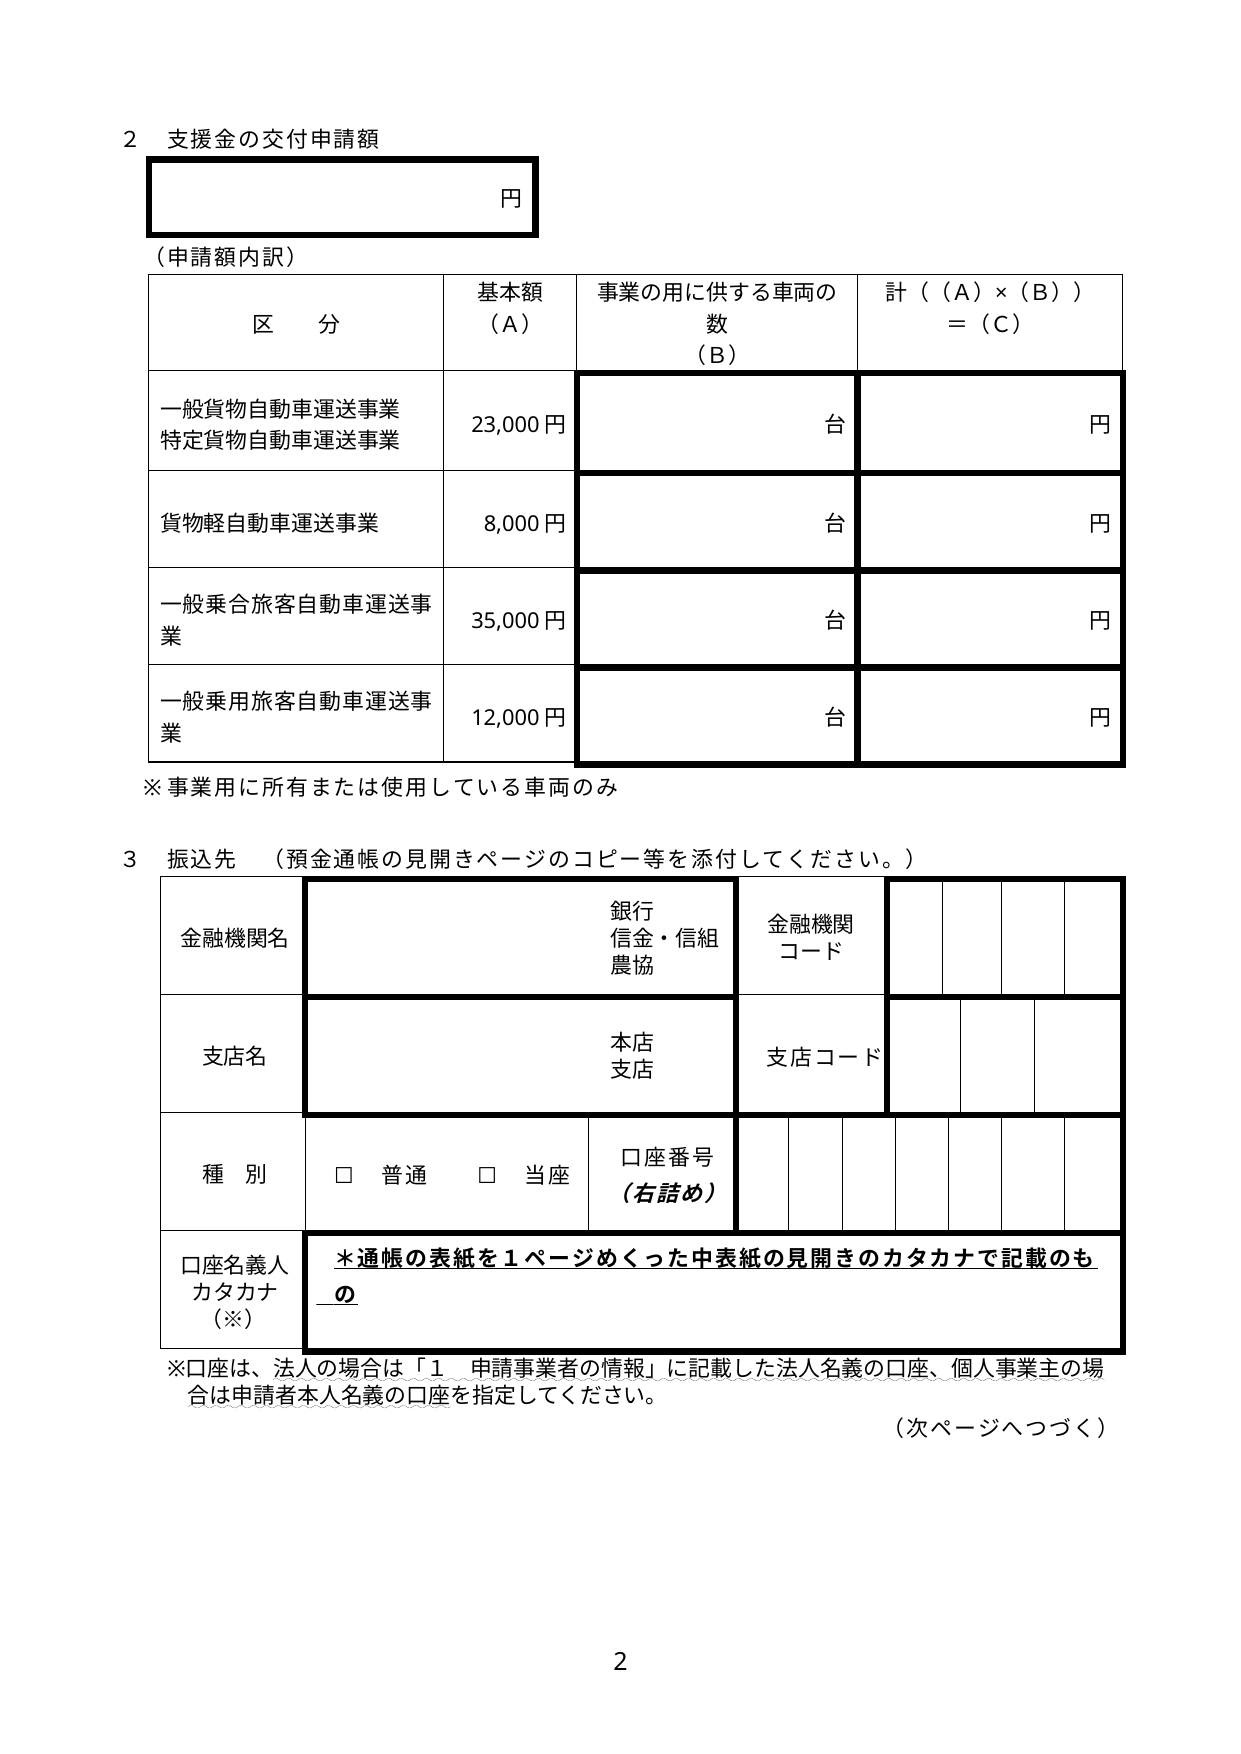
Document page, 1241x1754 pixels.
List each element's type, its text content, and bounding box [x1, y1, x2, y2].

table_cell 台 [580, 376, 854, 470]
table_cell [739, 1118, 788, 1230]
table_cell 円 [861, 476, 1120, 567]
table_cell 台 [580, 574, 854, 664]
table_header 円 [152, 163, 532, 232]
text ※事業用に所有または使用している車両のみ [143, 768, 1121, 804]
table_cell 一般貨物自動車運送事業 特定貨物自動車運送事業 [149, 371, 443, 470]
table_cell 本店 支店 [588, 1000, 733, 1112]
table_cell [890, 1000, 960, 1112]
table_cell 支店名 [161, 995, 302, 1112]
table_header [1065, 882, 1120, 994]
text （申請額内訳） [119, 238, 1121, 274]
table_cell [961, 1000, 1034, 1112]
table_cell [789, 1118, 842, 1230]
text ※口座は、法人の場合は「１ 申請事業者の情報」に記載した法人名義の口座、個人事業主の場合は申請者本人名義の口座を指定してください。 [167, 1354, 1121, 1409]
table_header [890, 882, 942, 994]
table_header [308, 882, 588, 994]
table_cell [1065, 1118, 1120, 1230]
table_header 区 分 [149, 275, 443, 370]
table_cell [308, 1000, 588, 1112]
table_header 基本額 （Ａ） [444, 275, 576, 370]
table_cell [896, 1118, 948, 1230]
table_cell [1002, 1118, 1064, 1230]
text ２ 支援金の交付申請額 [119, 120, 1121, 156]
table_cell 台 [580, 476, 854, 567]
table_cell 円 [861, 574, 1120, 664]
table_cell 円 [861, 671, 1120, 761]
table_cell 一般乗用旅客自動車運送事業 [149, 665, 443, 761]
table_header 金融機関 コード [739, 877, 884, 994]
table_header [943, 882, 1001, 994]
table_header [1002, 882, 1064, 994]
table_cell 普通 当座 [306, 1118, 588, 1230]
table_header 銀行 信金・信組 農協 [588, 882, 733, 994]
table_cell 8,000円 [444, 471, 574, 567]
table_cell 一般乗合旅客自動車運送事業 [149, 568, 443, 664]
table_cell 23,000円 [444, 371, 574, 470]
table_cell 12,000円 [444, 665, 574, 761]
table_cell 台 [580, 671, 854, 761]
table_cell [949, 1118, 1001, 1230]
table_cell [843, 1118, 895, 1230]
table_cell 35,000円 [444, 568, 574, 664]
table_header 計（（Ａ）×（Ｂ）） ＝（Ｃ） [858, 275, 1122, 370]
table_header 事業の用に供する車両の数 （Ｂ） [577, 275, 857, 370]
table_cell 支店コード [739, 995, 884, 1112]
table_cell 円 [861, 376, 1120, 470]
table_cell 貨物軽自動車運送事業 [149, 471, 443, 567]
table_cell 口座名義人 カタカナ （※） [161, 1231, 302, 1348]
table_cell [1035, 1000, 1120, 1112]
table_cell 口座番号 （右詰め） [589, 1118, 733, 1230]
text ３ 振込先 （預金通帳の見開きページのコピー等を添付してください。） [119, 840, 1121, 876]
text （次ページへつづく） [119, 1409, 1121, 1445]
table_header 金融機関名 [161, 877, 302, 994]
table_cell 種 別 [161, 1113, 305, 1230]
table_cell ＊通帳の表紙を１ページめくった中表紙の見開きのカタカナで記載のもの [308, 1236, 1120, 1348]
